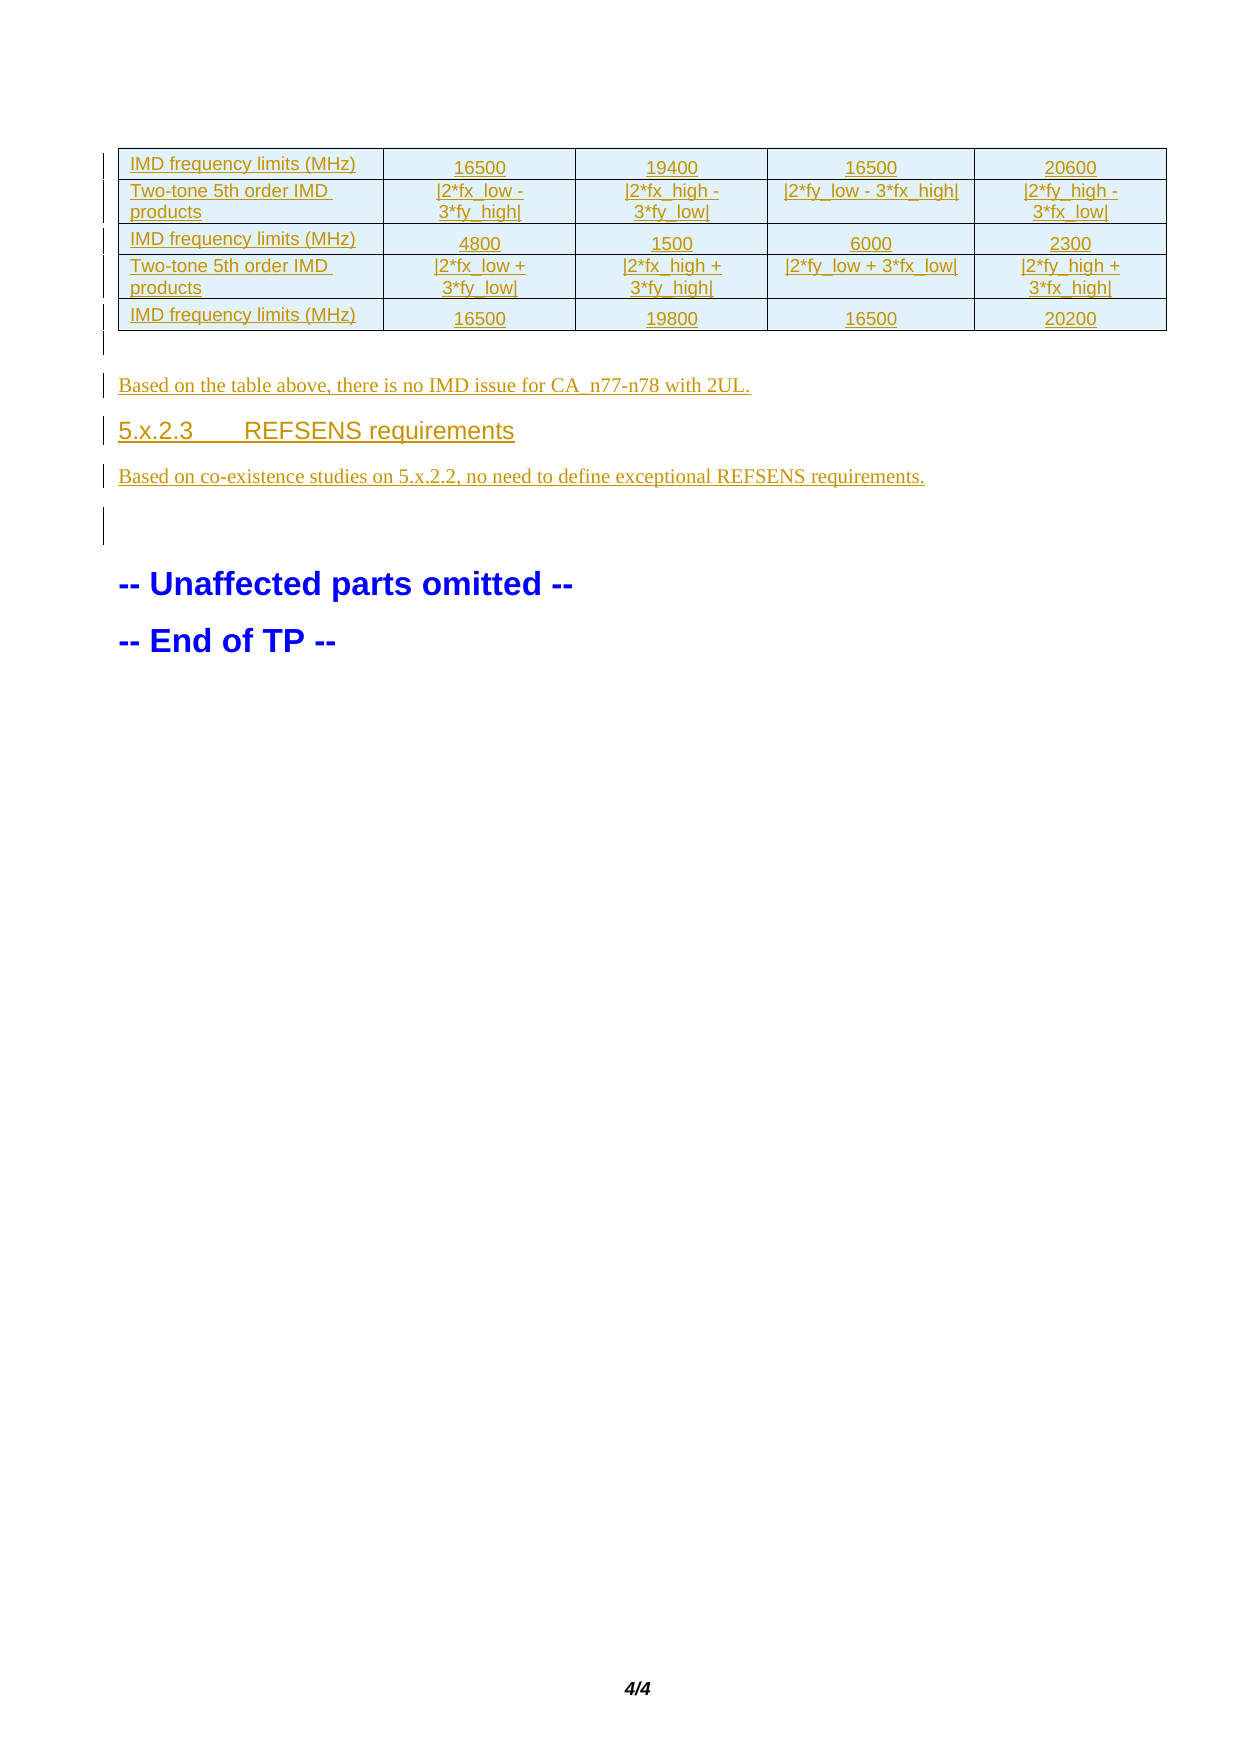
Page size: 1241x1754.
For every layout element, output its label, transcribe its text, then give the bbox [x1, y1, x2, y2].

text -- End of TP -- [118, 621, 1122, 659]
text -- Unaffected parts omitted -- [118, 564, 1122, 602]
